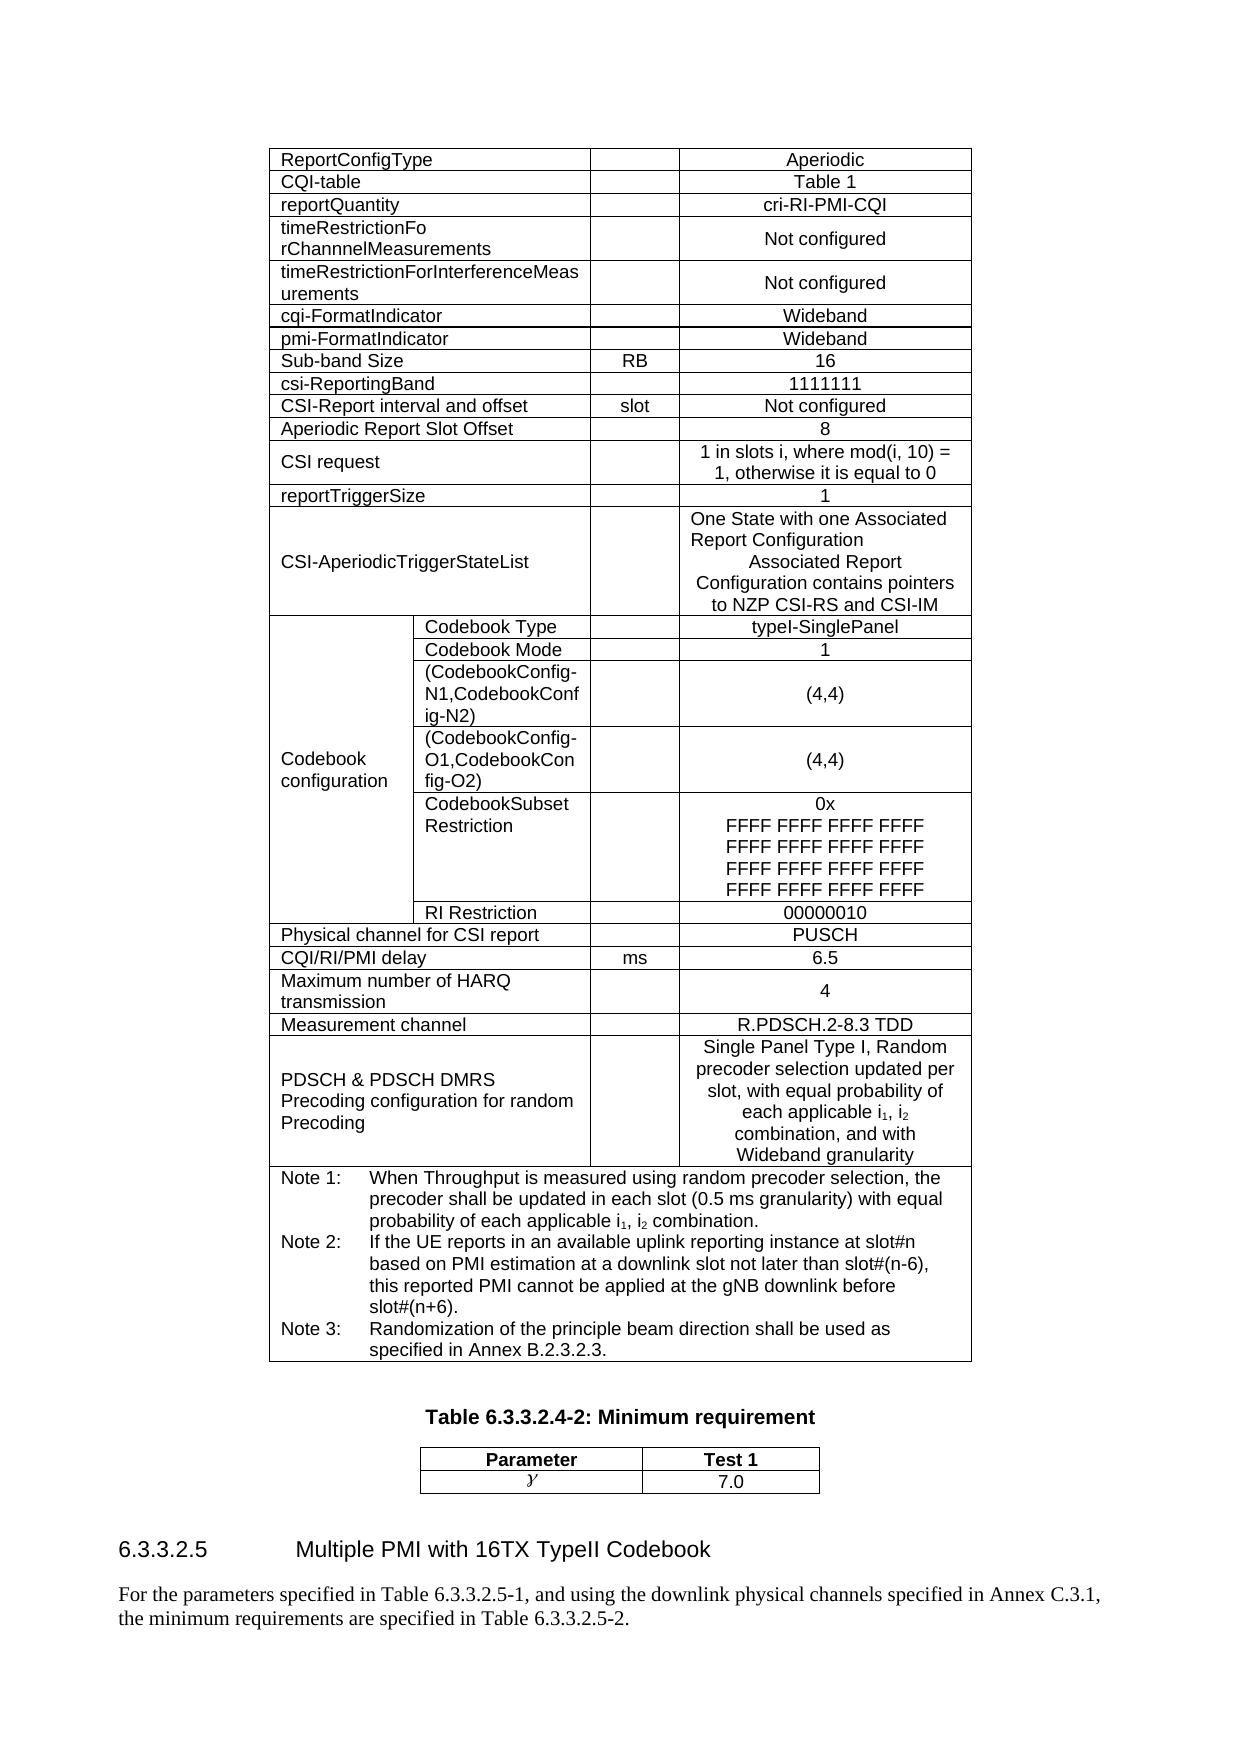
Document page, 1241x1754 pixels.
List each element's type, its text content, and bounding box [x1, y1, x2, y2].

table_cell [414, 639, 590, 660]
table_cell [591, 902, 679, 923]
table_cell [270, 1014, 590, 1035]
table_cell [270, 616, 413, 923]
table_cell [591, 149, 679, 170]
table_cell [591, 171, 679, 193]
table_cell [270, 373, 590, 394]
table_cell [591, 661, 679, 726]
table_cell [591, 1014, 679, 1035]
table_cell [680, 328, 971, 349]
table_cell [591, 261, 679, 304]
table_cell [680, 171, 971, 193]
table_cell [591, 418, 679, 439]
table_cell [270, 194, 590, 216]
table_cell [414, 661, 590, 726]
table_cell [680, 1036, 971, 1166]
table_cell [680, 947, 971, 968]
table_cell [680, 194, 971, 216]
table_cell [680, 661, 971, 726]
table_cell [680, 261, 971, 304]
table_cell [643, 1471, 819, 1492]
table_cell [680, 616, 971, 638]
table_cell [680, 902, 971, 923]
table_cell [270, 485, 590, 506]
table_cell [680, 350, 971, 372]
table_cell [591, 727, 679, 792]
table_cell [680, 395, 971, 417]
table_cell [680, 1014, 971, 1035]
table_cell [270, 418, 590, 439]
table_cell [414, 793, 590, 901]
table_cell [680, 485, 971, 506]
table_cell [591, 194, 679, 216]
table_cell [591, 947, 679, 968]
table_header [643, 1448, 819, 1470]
subtitle 6.3.3.2.5 Multiple PMI with 16TX TypeII Codebook [118, 1536, 1122, 1563]
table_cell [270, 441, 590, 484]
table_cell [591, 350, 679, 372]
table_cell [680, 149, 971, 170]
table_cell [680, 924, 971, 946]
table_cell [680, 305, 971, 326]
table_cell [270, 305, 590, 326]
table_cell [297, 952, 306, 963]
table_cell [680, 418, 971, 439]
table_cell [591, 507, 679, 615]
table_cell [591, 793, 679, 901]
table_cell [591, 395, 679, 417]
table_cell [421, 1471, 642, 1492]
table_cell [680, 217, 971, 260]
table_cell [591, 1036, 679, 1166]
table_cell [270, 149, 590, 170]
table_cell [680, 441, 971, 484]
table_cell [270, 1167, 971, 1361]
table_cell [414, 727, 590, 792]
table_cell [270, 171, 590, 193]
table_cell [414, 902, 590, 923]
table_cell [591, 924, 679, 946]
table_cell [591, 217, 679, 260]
text Table 6.3.3.2.4-2: Minimum requirement [118, 1404, 1122, 1428]
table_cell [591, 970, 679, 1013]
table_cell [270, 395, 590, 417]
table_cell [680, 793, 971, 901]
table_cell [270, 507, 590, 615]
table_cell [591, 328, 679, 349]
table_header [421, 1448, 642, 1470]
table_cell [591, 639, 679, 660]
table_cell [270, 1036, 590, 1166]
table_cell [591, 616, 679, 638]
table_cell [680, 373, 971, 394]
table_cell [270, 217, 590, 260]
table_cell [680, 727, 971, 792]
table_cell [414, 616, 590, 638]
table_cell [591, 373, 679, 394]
text For the parameters specified in Table 6.3.3.2.5-1, and using the downlink physical channels specified in Annex C.3.1, the minimum requirements are specified in Table 6.3.3.2.5-2. [118, 1581, 1122, 1629]
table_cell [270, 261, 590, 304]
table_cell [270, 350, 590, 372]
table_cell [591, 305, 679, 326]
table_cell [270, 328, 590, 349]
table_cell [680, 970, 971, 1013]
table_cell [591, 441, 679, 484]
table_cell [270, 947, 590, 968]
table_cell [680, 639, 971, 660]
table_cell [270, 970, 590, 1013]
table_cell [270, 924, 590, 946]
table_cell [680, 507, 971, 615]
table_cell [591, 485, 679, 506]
